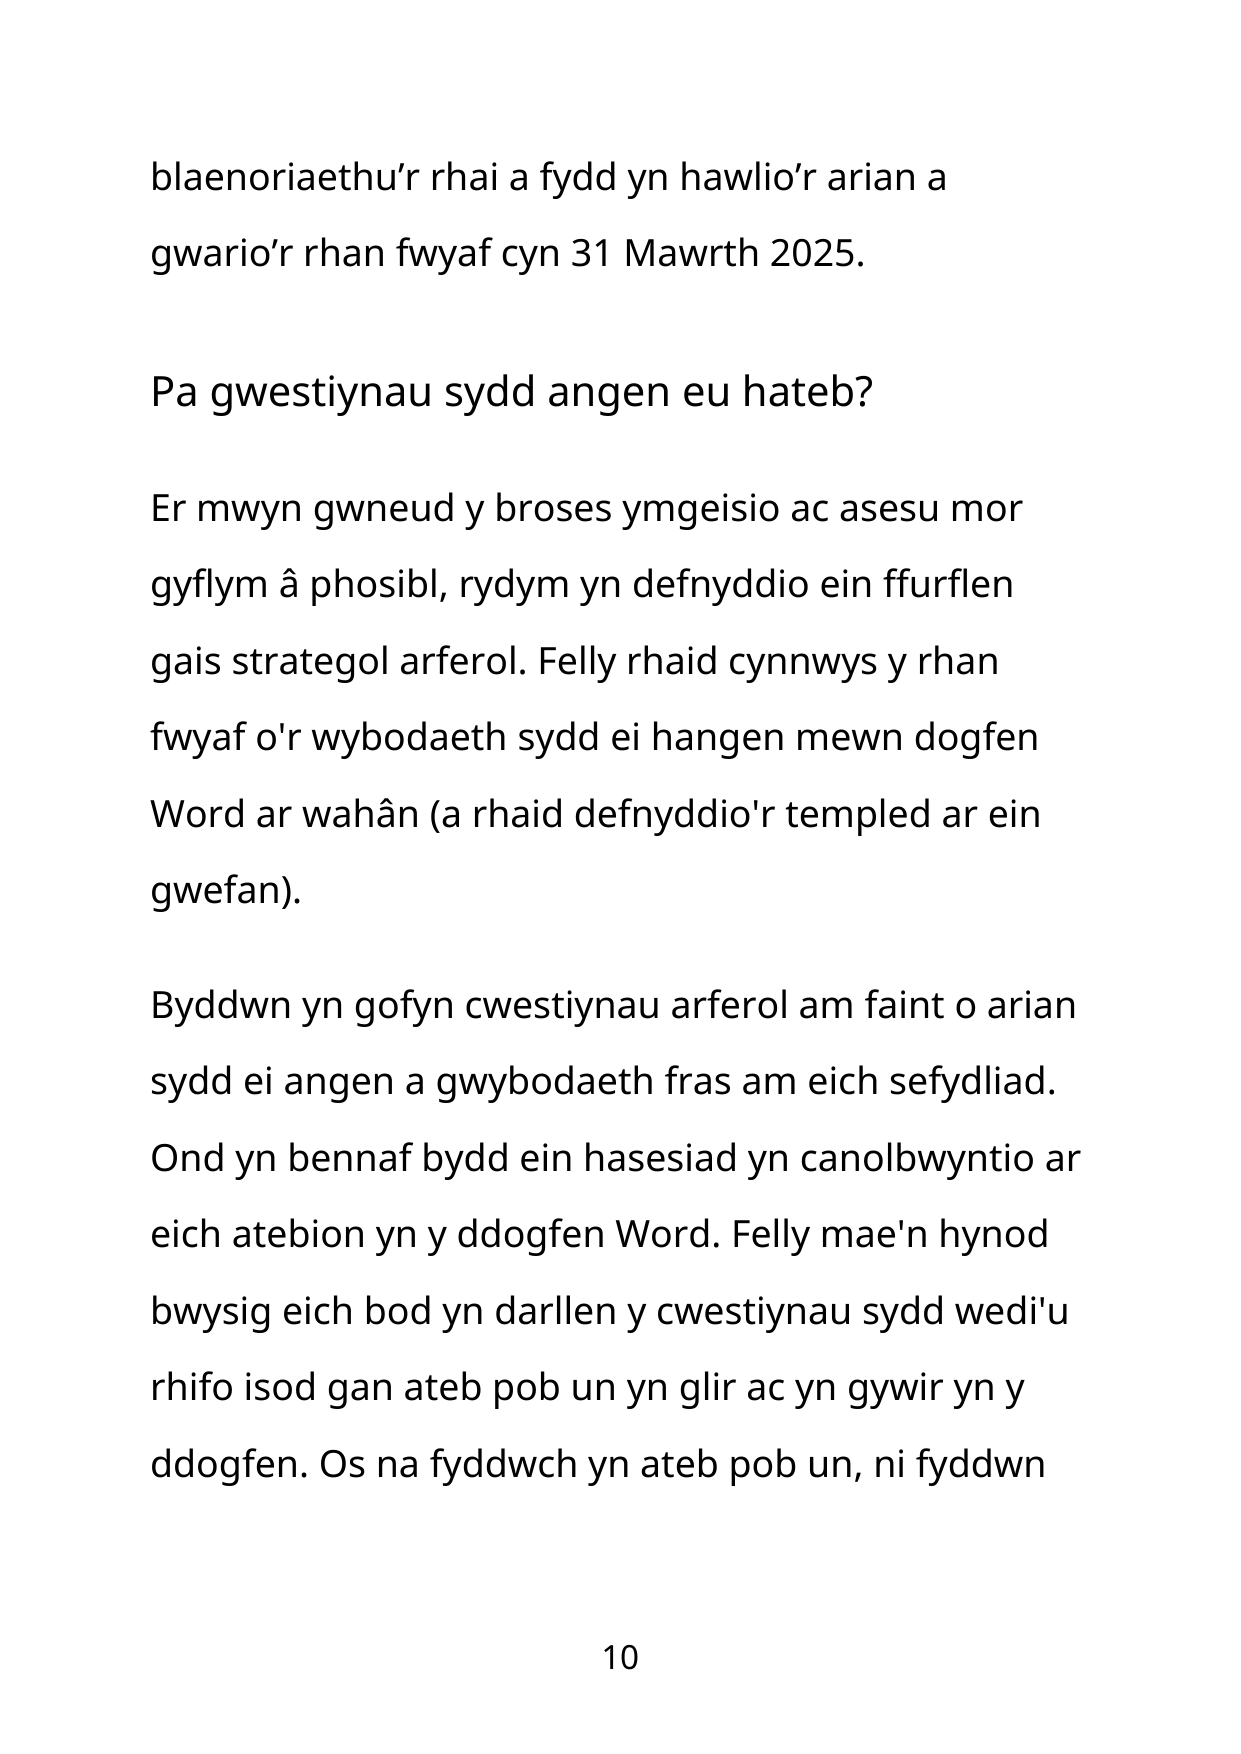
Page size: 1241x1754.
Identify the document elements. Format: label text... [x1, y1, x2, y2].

text Er mwyn gwneud y broses ymgeisio ac asesu mor gyflym â phosibl, rydym yn defnyddio ein ffurflen gais strategol arferol. Felly rhaid cynnwys y rhan fwyaf o'r wybodaeth sydd ei hangen mewn dogfen Word ar wahân (a rhaid defnyddio'r templed ar ein gwefan). [150, 481, 1090, 915]
subtitle Pa gwestiynau sydd angen eu hateb? [150, 361, 1090, 418]
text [150, 978, 1090, 1488]
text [150, 150, 1090, 278]
